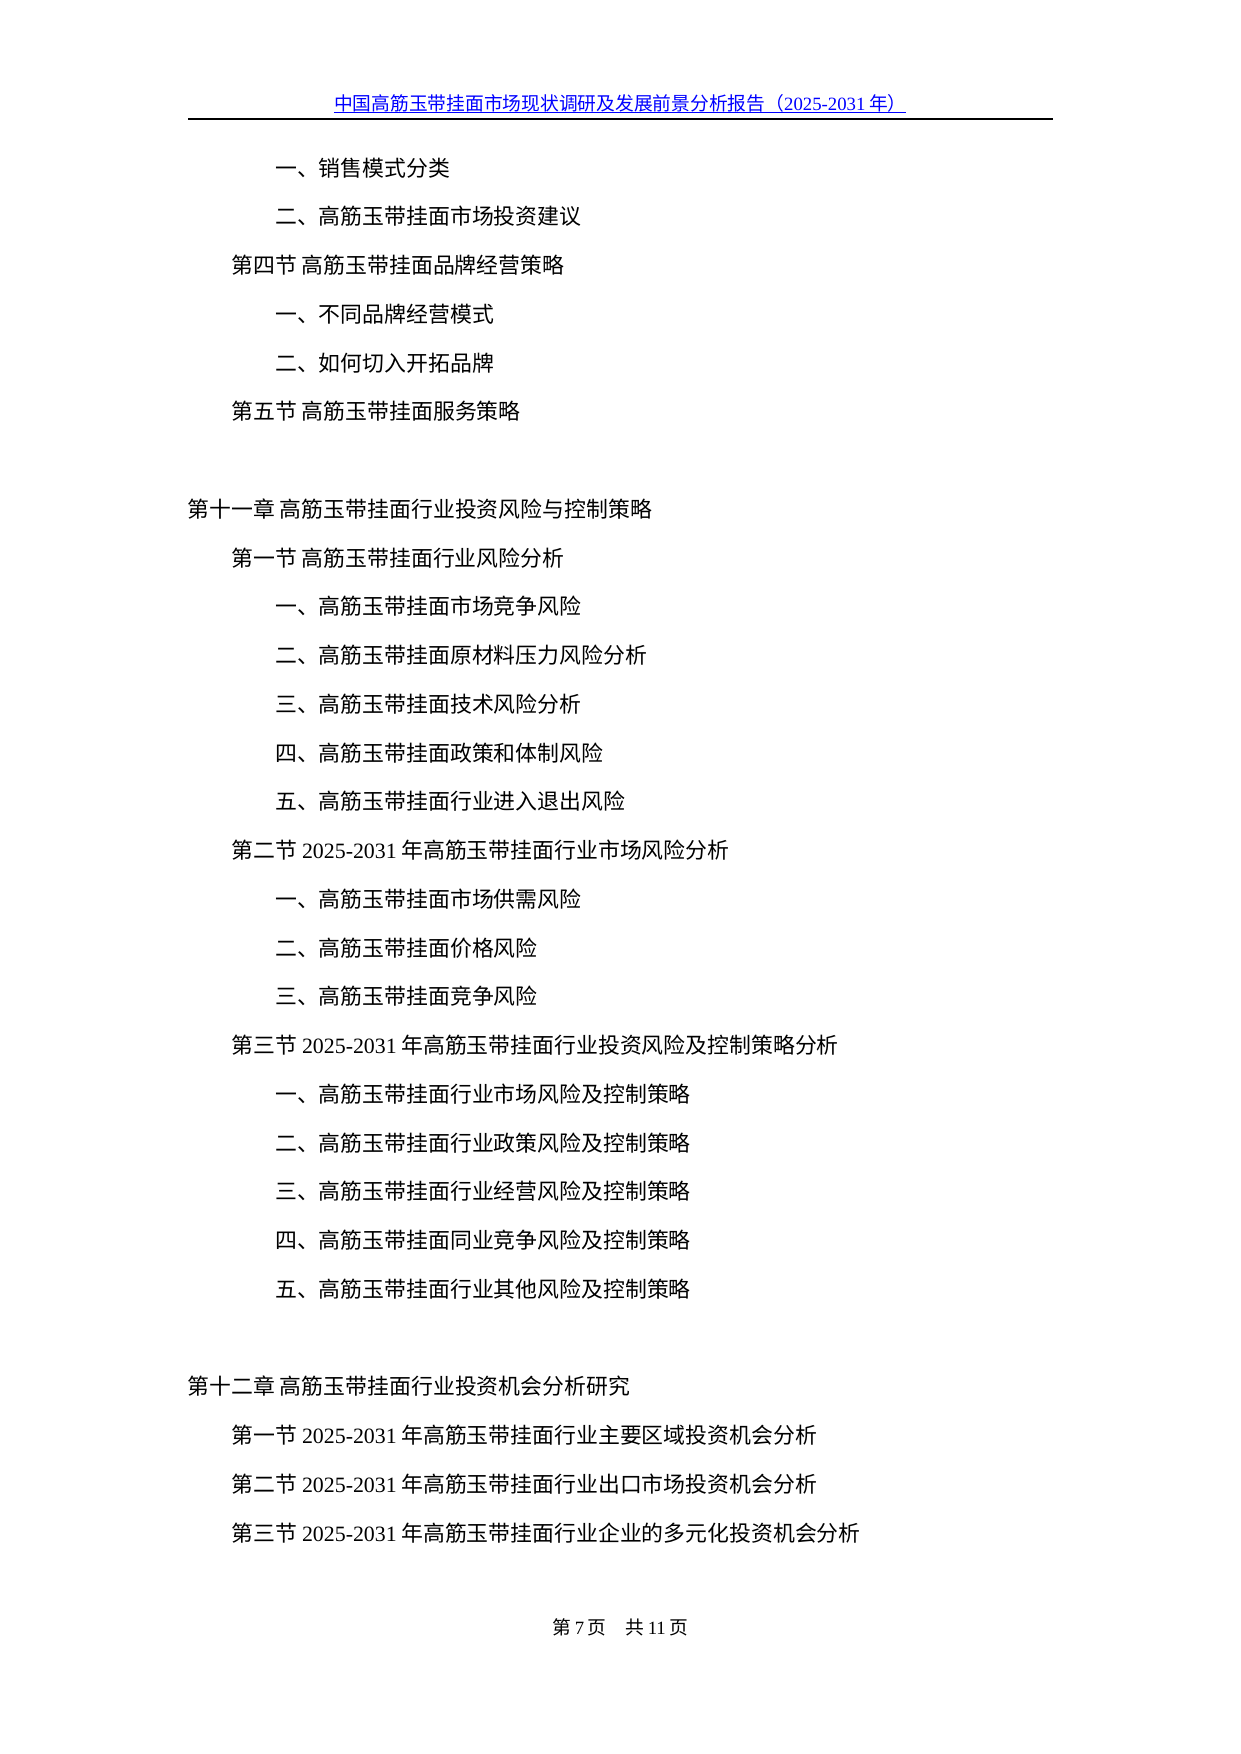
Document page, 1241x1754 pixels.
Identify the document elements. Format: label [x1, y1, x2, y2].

text [187, 150, 1053, 1548]
